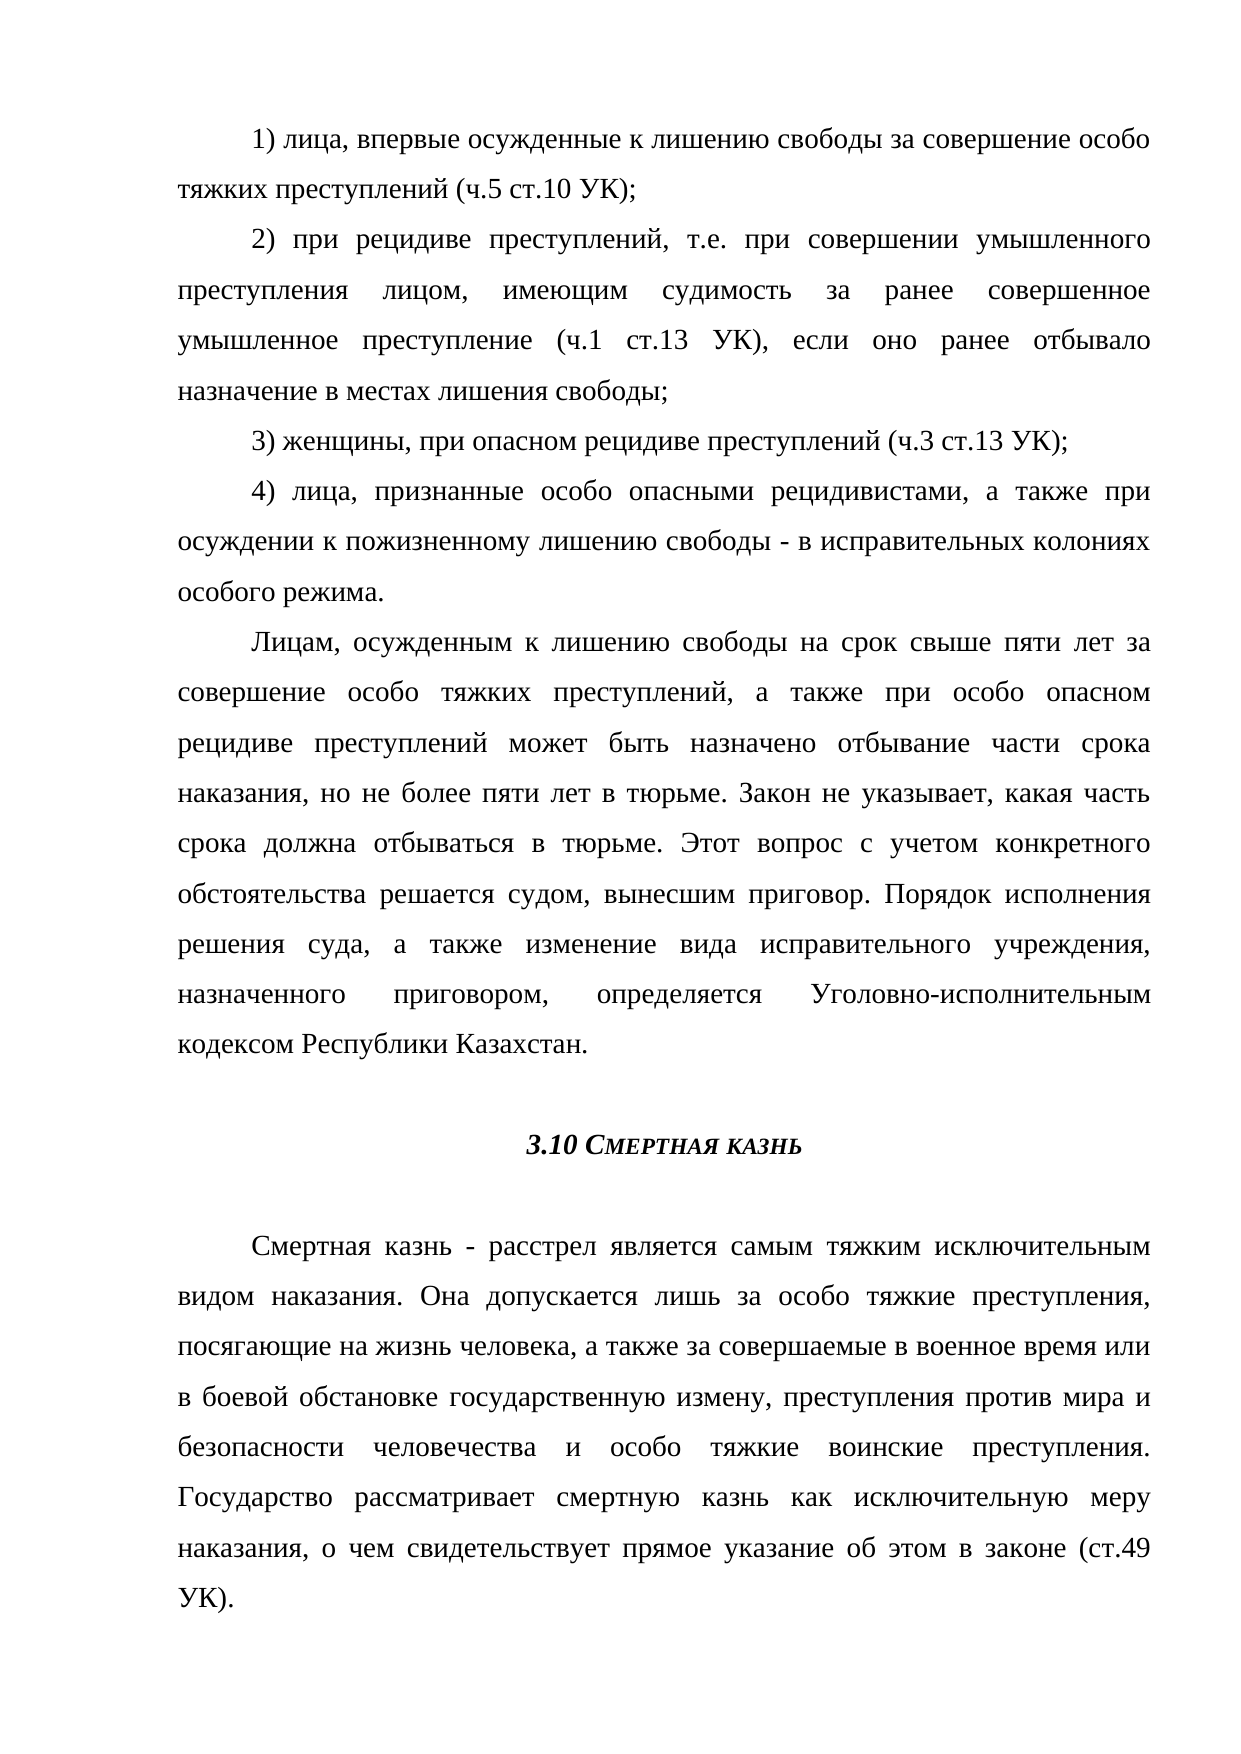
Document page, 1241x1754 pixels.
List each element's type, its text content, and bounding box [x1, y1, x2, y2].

text Смертная казнь - расстрел является самым тяжким исключительным видом наказания. Она допускается лишь за особо тяжкие преступления, посягающие на жизнь человека, а также за совершаемые в военное время или в боевой обстановке государственную измену, преступления против мира и безопасности человечества и особо тяжкие воинские преступления. Государство рассматривает смертную казнь как исключительную меру наказания, о чем свидетельствует прямое указание об этом в законе (ст.49 УК). [177, 1228, 1152, 1614]
text 2) при рецидиве преступлений, т.е. при совершении умышленного преступления лицом, имеющим судимость за ранее совершенное умышленное преступление (ч.1 ст.13 УК), если оно ранее отбывало назначение в местах лишения свободы; [177, 222, 1152, 406]
subtitle 3.10 Смертная казнь [177, 1127, 1152, 1161]
text 3) женщины, при опасном рецидиве преступлений (ч.3 ст.13 УК); [177, 423, 1152, 456]
text 1) лица, впервые осужденные к лишению свободы за совершение особо тяжких преступлений (ч.5 ст.10 УК); [177, 121, 1152, 205]
text 4) лица, признанные особо опасными рецидивистами, а также при осуждении к пожизненному лишению свободы - в исправительных колониях особого режима. [177, 473, 1152, 607]
text Лицам, осужденным к лишению свободы на срок свыше пяти лет за совершение особо тяжких преступлений, а также при особо опасном рецидиве преступлений может быть назначено отбывание части срока наказания, но не более пяти лет в тюрьме. Закон не указывает, какая часть срока должна отбываться в тюрьме. Этот вопрос с учетом конкретного обстоятельства решается судом, вынесшим приговор. Порядок исполнения решения суда, а также изменение вида исправительного учреждения, назначенного приговором, определяется Уголовно-исполнительным кодексом Республики Казахстан. [177, 624, 1152, 1060]
